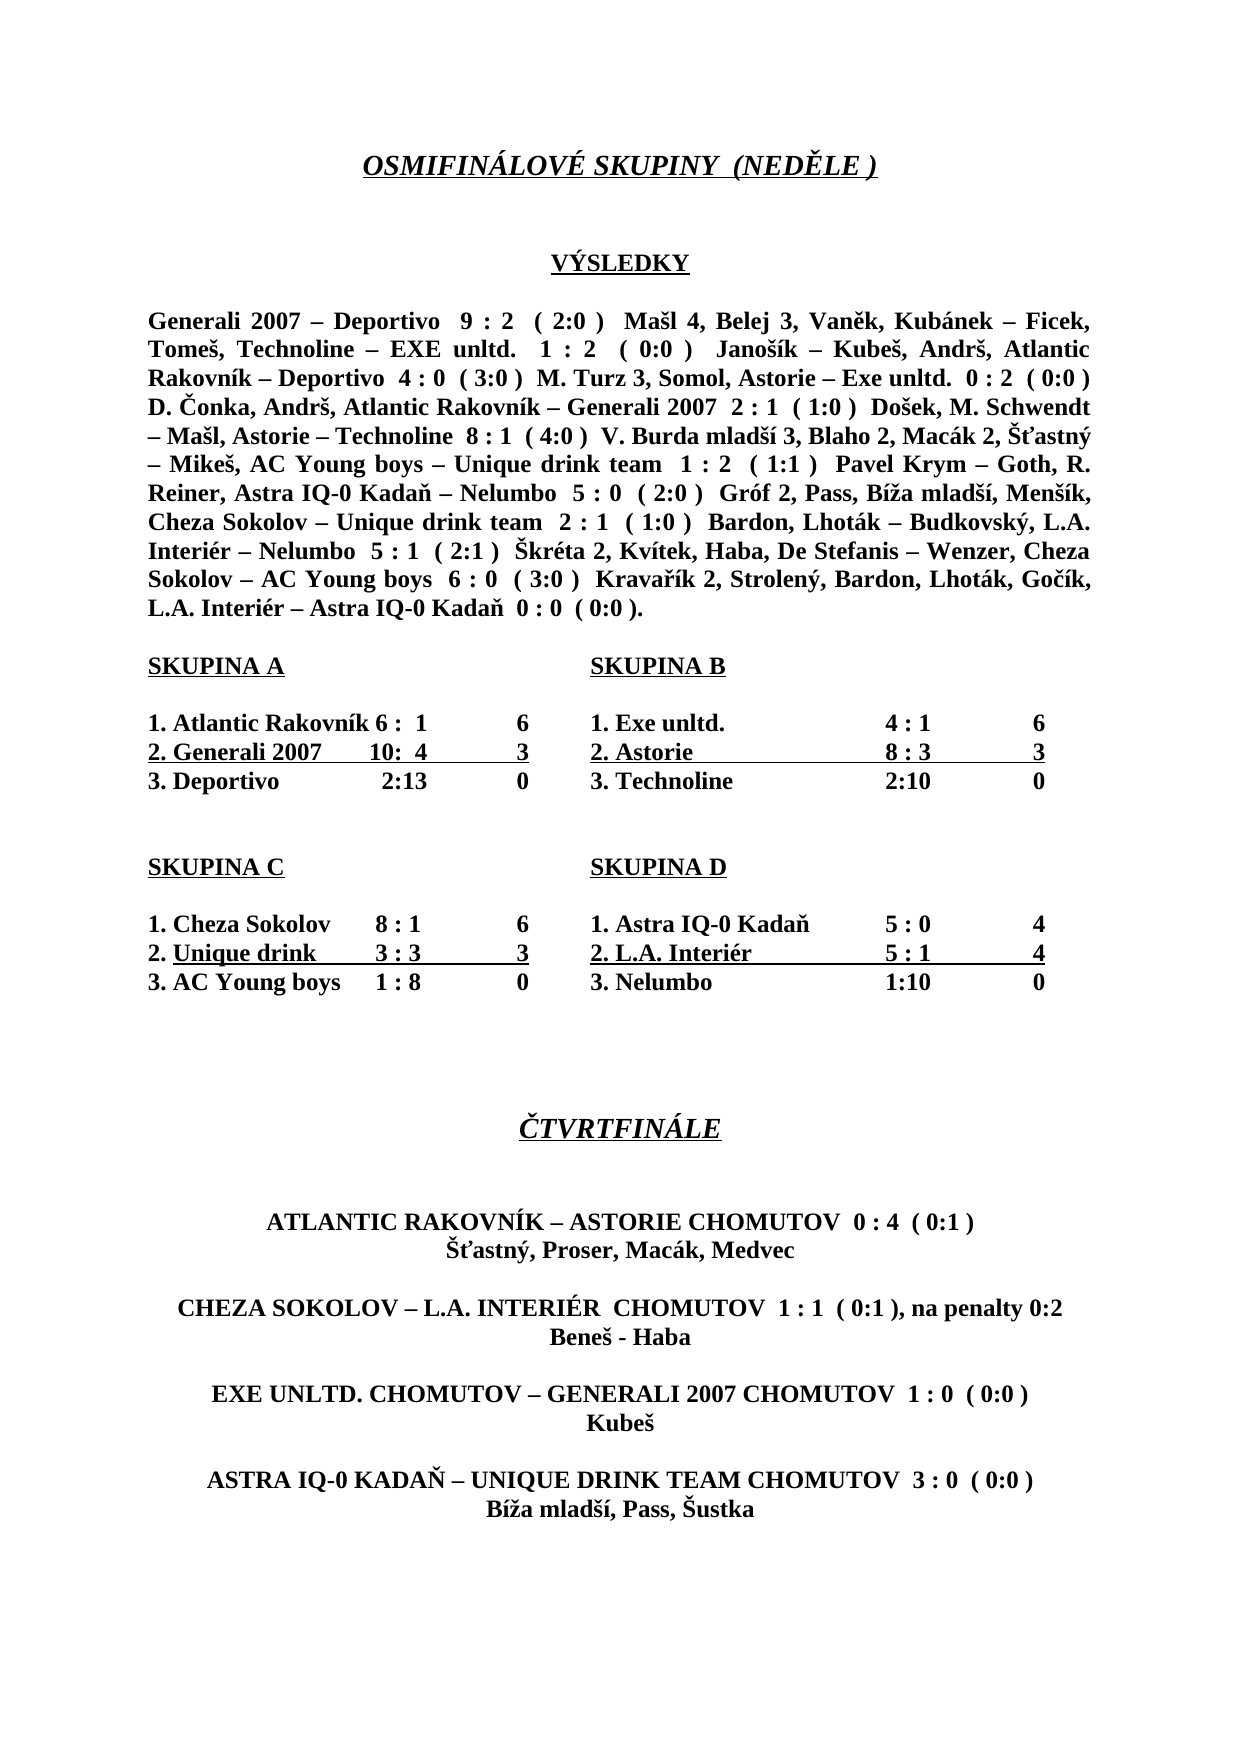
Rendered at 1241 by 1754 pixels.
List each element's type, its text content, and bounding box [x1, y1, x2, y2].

text 2. Generali 2007 10: 4 3 2. Astorie 8 : 3 3 [148, 737, 1093, 766]
text 1. Cheza Sokolov 8 : 1 6 1. Astra IQ-0 Kadaň 5 : 0 4 [148, 909, 1093, 938]
text Generali 2007 – Deportivo 9 : 2 ( 2:0 ) Mašl 4, Belej 3, Vaněk, Kubánek – Ficek, Tomeš, Technoline – EXE unltd. 1 : 2 ( 0:0 ) Janošík – Kubeš, Andrš, Atlantic Rakovník – Deportivo 4 : 0 ( 3:0 ) M. Turz 3, Somol, Astorie – Exe unltd. 0 : 2 ( 0:0 ) D. Čonka, Andrš, Atlantic Rakovník – Generali 2007 2 : 1 ( 1:0 ) Došek, M. Schwendt – Mašl, Astorie – Technoline 8 : 1 ( 4:0 ) V. Burda mladší 3, Blaho 2, Macák 2, Šťastný – Mikeš, AC Young boys – Unique drink team 1 : 2 ( 1:1 ) Pavel Krym – Goth, R. Reiner, Astra IQ-0 Kadaň – Nelumbo 5 : 0 ( 2:0 ) Gróf 2, Pass, Bíža mladší, Menšík, Cheza Sokolov – Unique drink team 2 : 1 ( 1:0 ) Bardon, Lhoták – Budkovský, L.A. Interiér – Nelumbo 5 : 1 ( 2:1 ) Škréta 2, Kvítek, Haba, De Stefanis – Wenzer, Cheza Sokolov – AC Young boys 6 : 0 ( 3:0 ) Kravařík 2, Strolený, Bardon, Lhoták, Gočík, L.A. Interiér – Astra IQ-0 Kadaň 0 : 0 ( 0:0 ). [148, 306, 1093, 622]
text Beneš - Haba [148, 1322, 1093, 1350]
text SKUPINA A SKUPINA B [148, 651, 1093, 679]
text 2. Unique drink 3 : 3 3 .A. Interiér 5 : 1 4 [148, 938, 1093, 967]
text Šťastný, Proser, Macák, Medvec [148, 1235, 1093, 1264]
text OSMIFINÁLOVÉ SKUPINY (NEDĚLE ) [148, 148, 1093, 181]
text EXE UNLTD. CHOMUTOV – GENERALI 2007 CHOMUTOV 1 : 0 ( 0:0 ) [148, 1379, 1093, 1408]
text Bíža mladší, Pass, Šustka [148, 1494, 1093, 1523]
text CHEZA SOKOLOV – L.A. INTERIÉR CHOMUTOV 1 : 1 ( 0:1 ), na penalty 0:2 [148, 1293, 1093, 1322]
text VÝSLEDKY [148, 248, 1093, 277]
text ASTRA IQ-0 KADAŇ – UNIQUE DRINK TEAM CHOMUTOV 3 : 0 ( 0:0 ) [148, 1465, 1093, 1494]
text SKUPINA C SKUPINA D [148, 852, 1093, 881]
text ATLANTIC RAKOVNÍK – ASTORIE CHOMUTOV 0 : 4 ( 0:1 ) [148, 1207, 1093, 1235]
text ČTVRTFINÁLE [148, 1111, 1093, 1144]
text Kubeš [148, 1408, 1093, 1437]
text 1. Atlantic Rakovník 6 : 1 6 1. Exe unltd. 4 : 1 6 [148, 708, 1093, 737]
text Young boys 1 : 8 0 3. Nelumbo 1:10 0 [148, 967, 1093, 996]
text 3. Deportivo 2:13 0 3. Technoline 2:10 0 [148, 766, 1093, 794]
